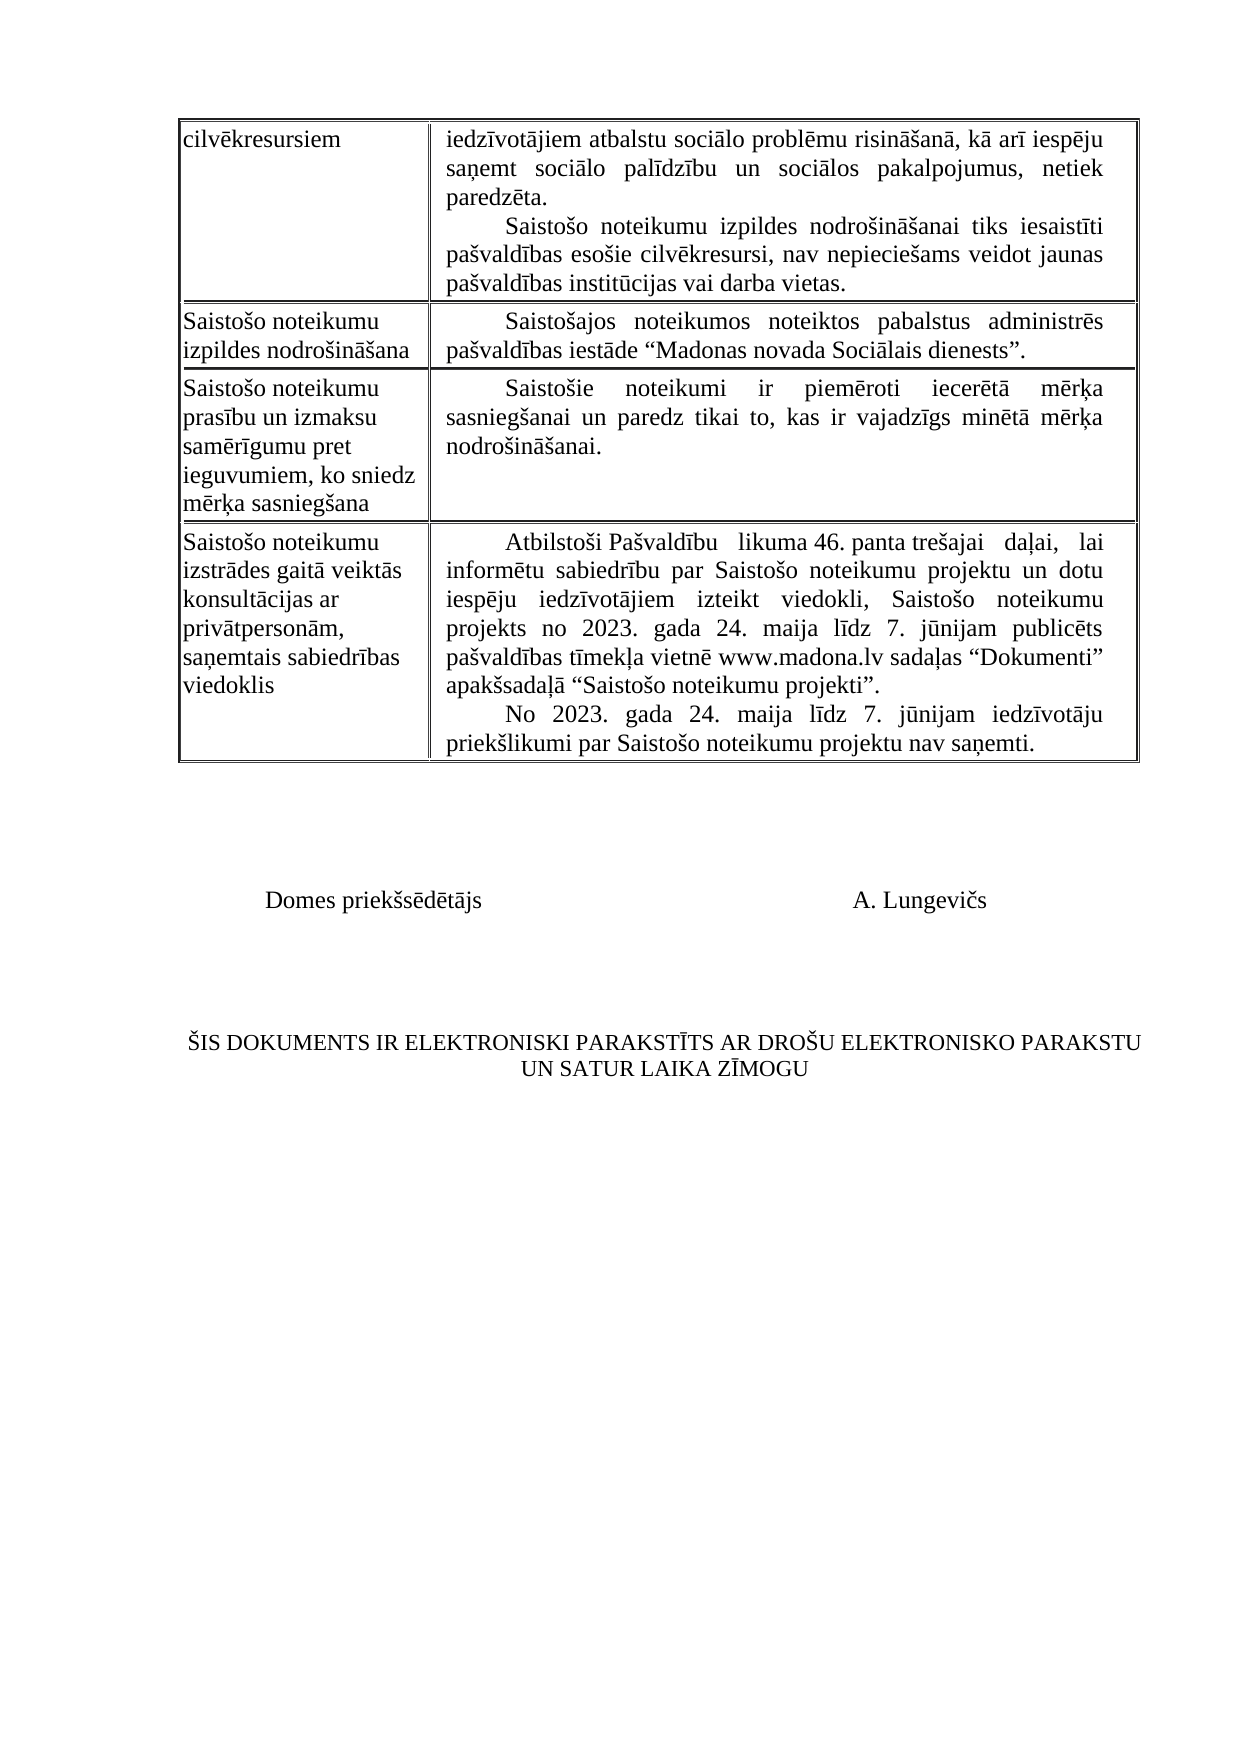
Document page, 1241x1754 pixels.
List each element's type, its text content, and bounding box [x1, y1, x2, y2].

table_header [1140, 118, 1152, 763]
text Domes priekšsēdētājs A. Lungevičs [177, 886, 1152, 914]
text ŠIS DOKUMENTS IR ELEKTRONISKI PARAKSTĪTS AR DROŠU ELEKTRONISKO PARAKSTU UN SATUR LAIKA ZĪMOGU [178, 1029, 1152, 1081]
table_header [181, 122, 1137, 760]
